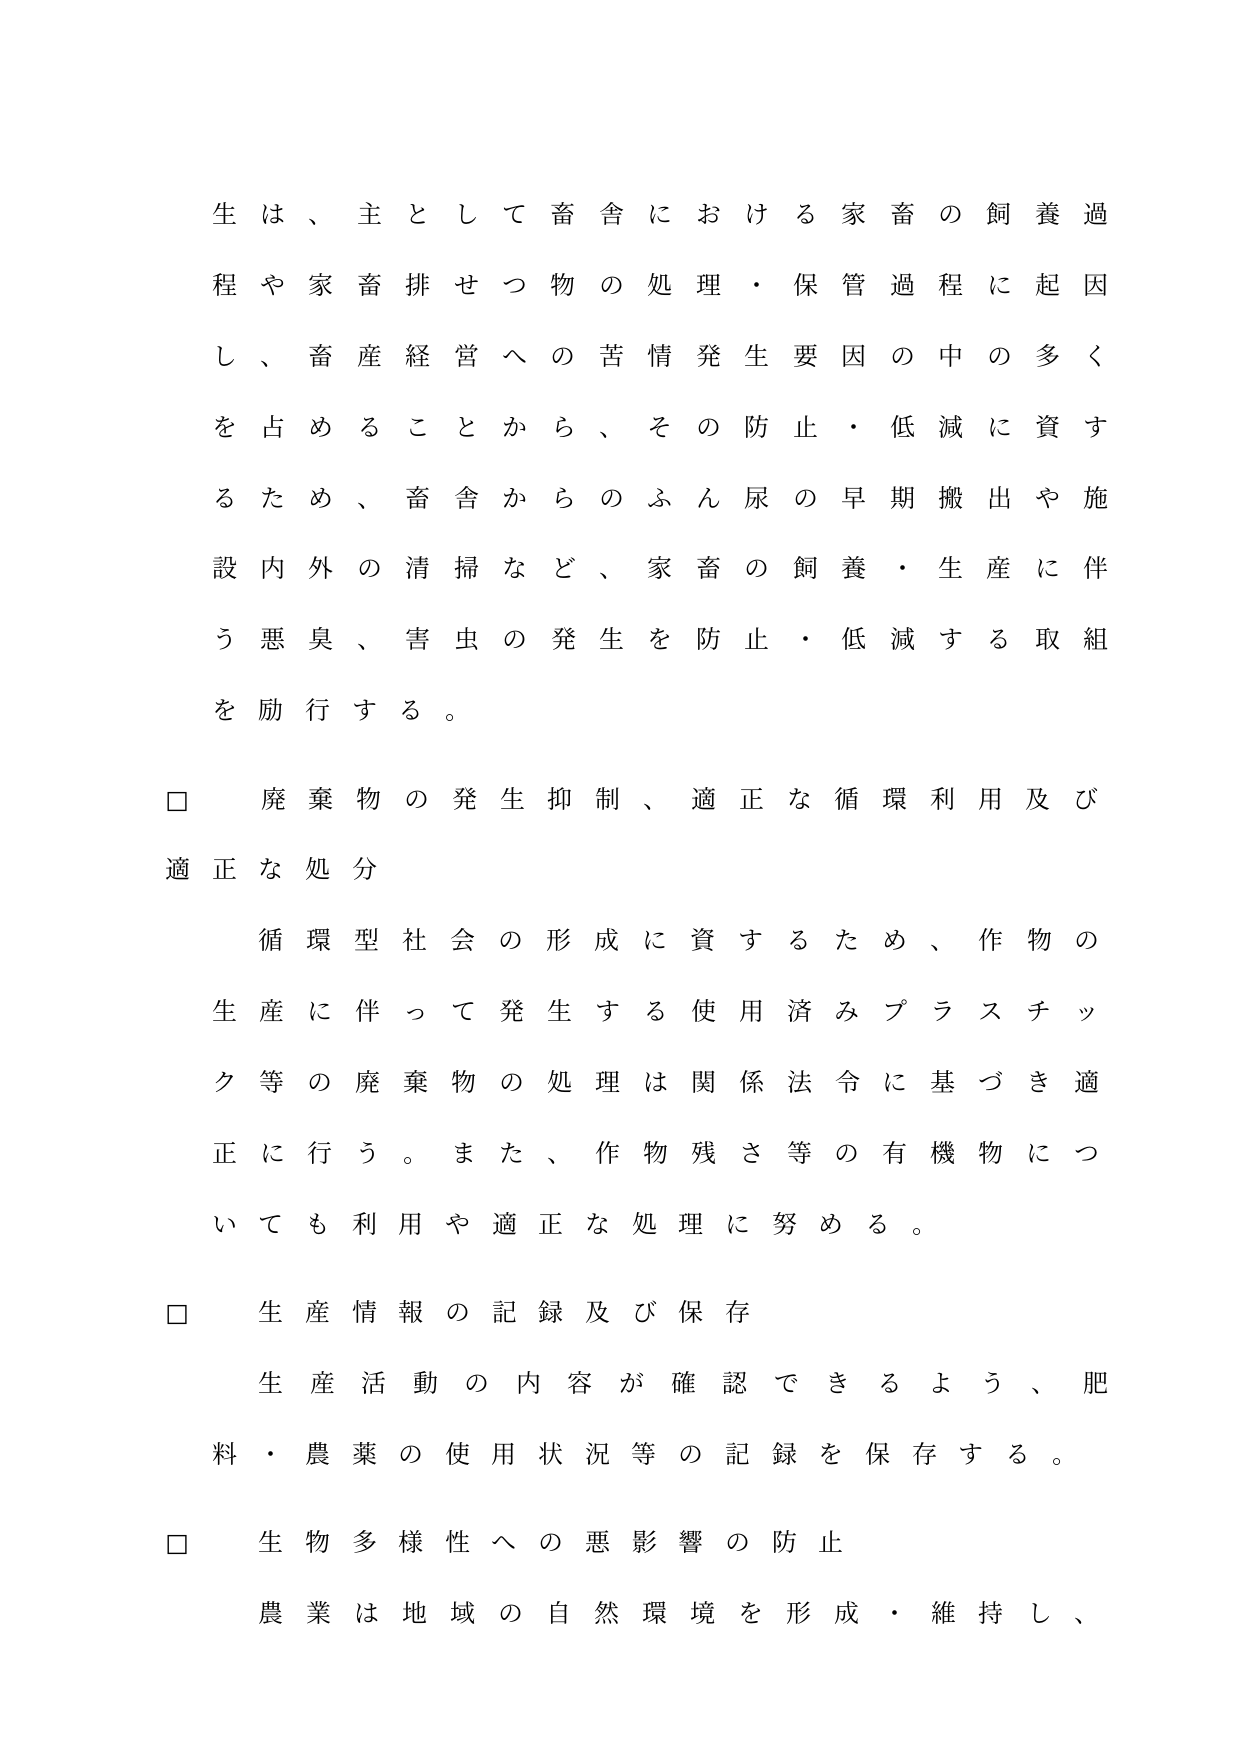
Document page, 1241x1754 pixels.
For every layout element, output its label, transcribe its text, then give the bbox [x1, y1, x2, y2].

text 生産活動の内容が確認できるよう、肥料・農薬の使用状況等の記録を保存する。 [212, 1346, 1131, 1488]
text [212, 177, 1131, 744]
text 循環型社会の形成に資するため、作物の生産に伴って発生する使用済みプラスチック等の廃棄物の処理は関係法令に基づき適正に行う。また、作物残さ等の有機物についても利用や適正な処理に努める。 [212, 903, 1122, 1258]
text □ 生産情報の記録及び保存 [165, 1275, 1122, 1346]
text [212, 1576, 1122, 1647]
text □ 生物多様性への悪影響の防止 [165, 1506, 1122, 1576]
text □ 廃棄物の発生抑制、適正な循環利用及び適正な処分 [165, 762, 1122, 903]
